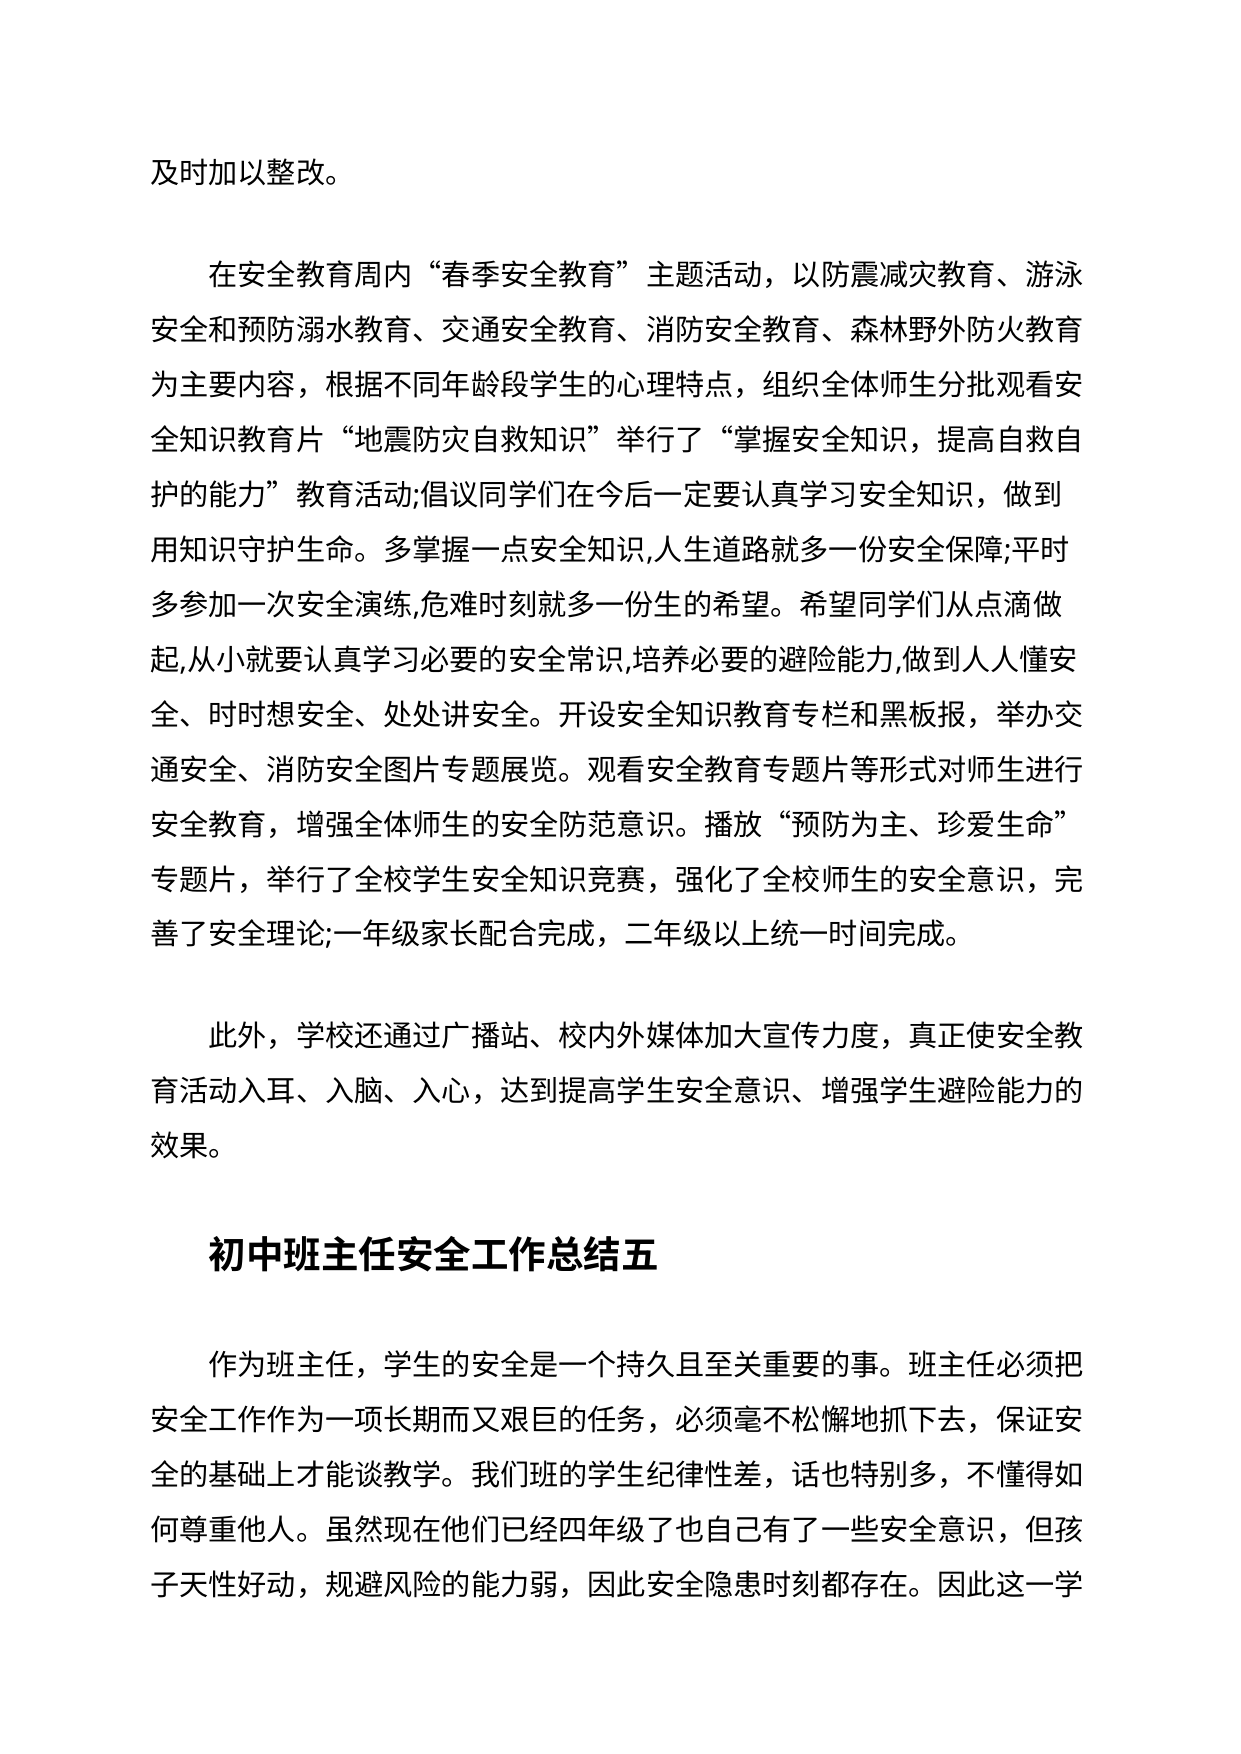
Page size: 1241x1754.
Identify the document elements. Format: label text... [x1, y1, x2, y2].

text 此外，学校还通过广播站、校内外媒体加大宣传力度，真正使安全教育活动入耳、入脑、入心，达到提高学生安全意识、增强学生避险能力的效果。 [150, 1013, 1090, 1165]
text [150, 150, 1090, 192]
text 初中班主任安全工作总结五 [150, 1224, 1090, 1279]
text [150, 1342, 1090, 1604]
text 在安全教育周内“春季安全教育”主题活动，以防震减灾教育、游泳安全和预防溺水教育、交通安全教育、消防安全教育、森林野外防火教育为主要内容，根据不同年龄段学生的心理特点，组织全体师生分批观看安全知识教育片“地震防灾自救知识”举行了“掌握安全知识，提高自救自护的能力”教育活动;倡议同学们在今后一定要认真学习安全知识，做到用知识守护生命。多掌握一点安全知识,人生道路就多一份安全保障;平时多参加一次安全演练,危难时刻就多一份生的希望。希望同学们从点滴做起,从小就要认真学习必要的安全常识,培养必要的避险能力,做到人人懂安全、时时想安全、处处讲安全。开设安全知识教育专栏和黑板报，举办交通安全、消防安全图片专题展览。观看安全教育专题片等形式对师生进行安全教育，增强全体师生的安全防范意识。播放“预防为主、珍爱生命”专题片，举行了全校学生安全知识竞赛，强化了全校师生的安全意识，完善了安全理论;一年级家长配合完成，二年级以上统一时间完成。 [150, 252, 1090, 953]
